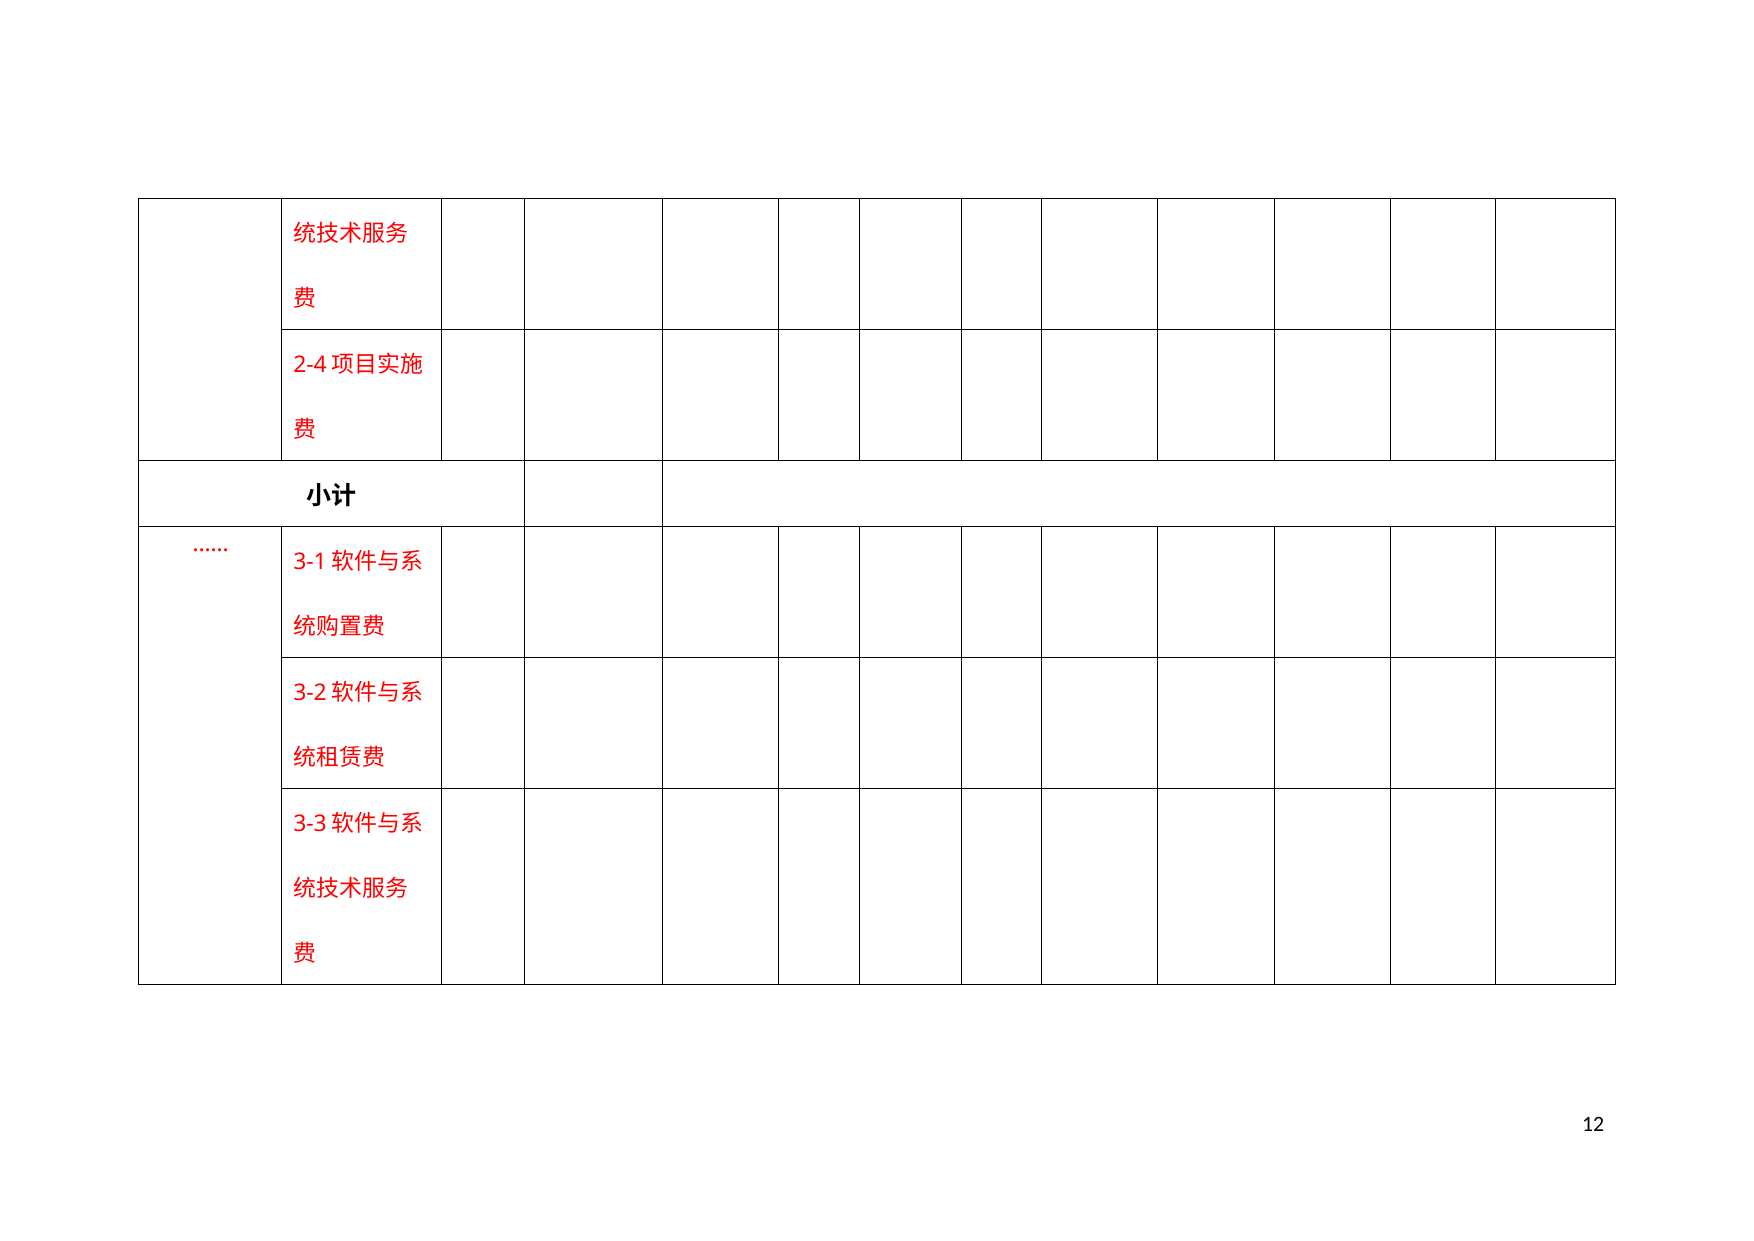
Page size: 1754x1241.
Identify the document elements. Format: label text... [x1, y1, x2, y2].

table_cell [1042, 658, 1157, 788]
table_cell [1158, 199, 1274, 329]
table_cell [1496, 199, 1615, 329]
table_cell [962, 527, 1041, 657]
table_cell 3-2软件与系统租赁费 [282, 658, 441, 788]
table_cell [663, 658, 778, 788]
table_cell [663, 527, 778, 657]
table_cell [525, 658, 662, 788]
table_cell [779, 330, 859, 460]
table_cell [525, 789, 662, 984]
table_cell [1391, 330, 1495, 460]
table_cell [1496, 789, 1615, 984]
table_cell [1275, 330, 1390, 460]
table_cell [962, 199, 1041, 329]
table_cell 2-3软件与系统技术服务费 [282, 199, 441, 329]
table_cell [860, 789, 961, 984]
table_cell [1275, 199, 1390, 329]
table_cell [663, 789, 778, 984]
table_cell [525, 330, 662, 460]
table_cell 3-1软件与系统购置费 [282, 527, 441, 657]
table_cell [779, 789, 859, 984]
table_cell [1275, 658, 1390, 788]
table_cell 2-4项目实施费 [282, 330, 441, 460]
table_cell 3-3软件与系统技术服务费 [282, 789, 441, 984]
table_cell [860, 658, 961, 788]
table_cell [442, 199, 524, 329]
table_cell [779, 527, 859, 657]
table_cell [860, 199, 961, 329]
table_cell [442, 789, 524, 984]
table_cell [779, 658, 859, 788]
table_cell [1496, 527, 1615, 657]
table_cell [1042, 789, 1157, 984]
table_cell [525, 461, 662, 526]
table_cell [1391, 527, 1495, 657]
table_cell [1042, 527, 1157, 657]
table_cell [1391, 199, 1495, 329]
table_cell [860, 527, 961, 657]
table_cell [962, 330, 1041, 460]
table_cell [1496, 330, 1615, 460]
table_cell [1042, 330, 1157, 460]
table_cell [442, 527, 524, 657]
table_cell …… [139, 527, 281, 984]
table_cell 小计 [139, 461, 524, 526]
table_cell [962, 658, 1041, 788]
table_cell [1158, 658, 1274, 788]
table_cell [779, 199, 859, 329]
table_cell [663, 461, 1615, 526]
table_cell [663, 199, 778, 329]
table_cell [1275, 527, 1390, 657]
table_cell [1275, 789, 1390, 984]
table_cell [962, 789, 1041, 984]
table_cell [1158, 527, 1274, 657]
table_cell [860, 330, 961, 460]
table_cell [1158, 789, 1274, 984]
table_cell [1158, 330, 1274, 460]
table_cell [663, 330, 778, 460]
table_cell [1391, 658, 1495, 788]
table_cell [442, 658, 524, 788]
table_cell [1391, 789, 1495, 984]
table_cell [525, 199, 662, 329]
table_cell [1042, 199, 1157, 329]
table_cell [442, 330, 524, 460]
table_cell [1496, 658, 1615, 788]
table_cell [525, 527, 662, 657]
